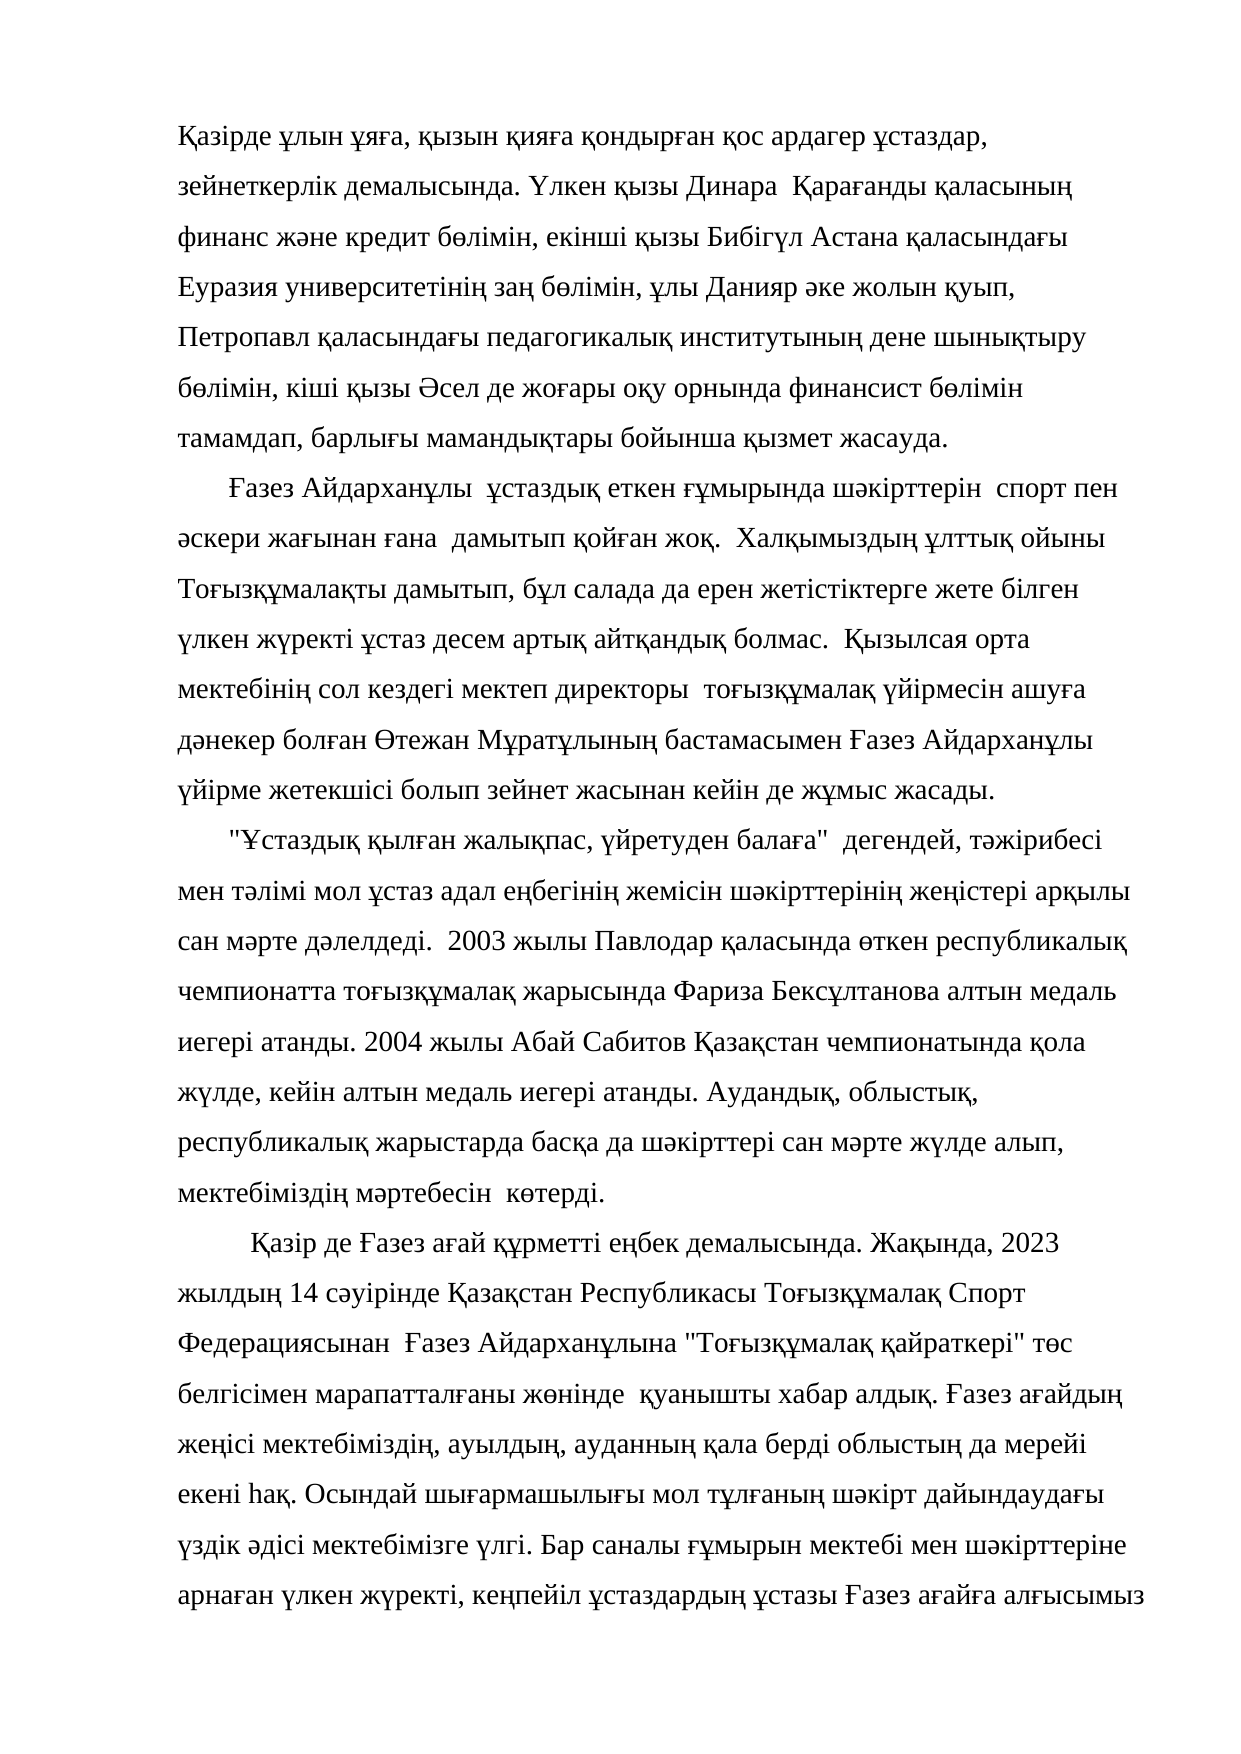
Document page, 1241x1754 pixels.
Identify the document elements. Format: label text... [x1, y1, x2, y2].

text "Ұстаздық қылған жалықпас, үйретуден балаға" дегендей, тәжірибесі мен тәлімі мол ұстаз адал еңбегінің жемісін шәкірттерінің жеңістері арқылы сан мәрте дәлелдеді. 2003 жылы Павлодар қаласында өткен республикалық чемпионатта тоғызқұмалақ жарысында Фариза Бексұлтанова алтын медаль иегері атанды. 2004 жылы Абай Сабитов Қазақстан чемпионатында қола жүлде, кейін алтын медаль иегері атанды. Аудандық, облыстық, республикалық жарыстарда басқа да шәкірттері сан мәрте жүлде алып, мектебіміздің мәртебесін көтерді. [177, 822, 1152, 1208]
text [177, 1225, 1152, 1611]
text Қазірде ұлын ұяға, қызын қияға қондырған қос ардагер ұстаздар, зейнеткерлік демалысында. Үлкен қызы Динара Қарағанды қаласының финанс және кредит бөлімін, екінші қызы Бибігүл Астана қаласындағы Еуразия университетінің заң бөлімін, ұлы Данияр әке жолын қуып, Петропавл қаласындағы педагогикалық институтының дене шынықтыру бөлімін, кіші қызы Әсел де жоғары оқу орнында финансист бөлімін тамамдап, барлығы мамандықтары бойынша қызмет жасауда. [177, 118, 1152, 453]
text Ғазез Айдарханұлы ұстаздық еткен ғұмырында шәкірттерін спорт пен әскери жағынан ғана дамытып қойған жоқ. Халқымыздың ұлттық ойыны Тоғызқұмалақты дамытып, бұл салада да ерен жетістіктерге жете білген үлкен жүректі ұстаз десем артық айтқандық болмас. Қызылсая орта мектебінің сол кездегі мектеп директоры тоғызқұмалақ үйірмесін ашуға дәнекер болған Өтежан Мұратұлының бастамасымен Ғазез Айдарханұлы үйірме жетекшісі болып зейнет жасынан кейін де жұмыс жасады. [177, 470, 1152, 806]
